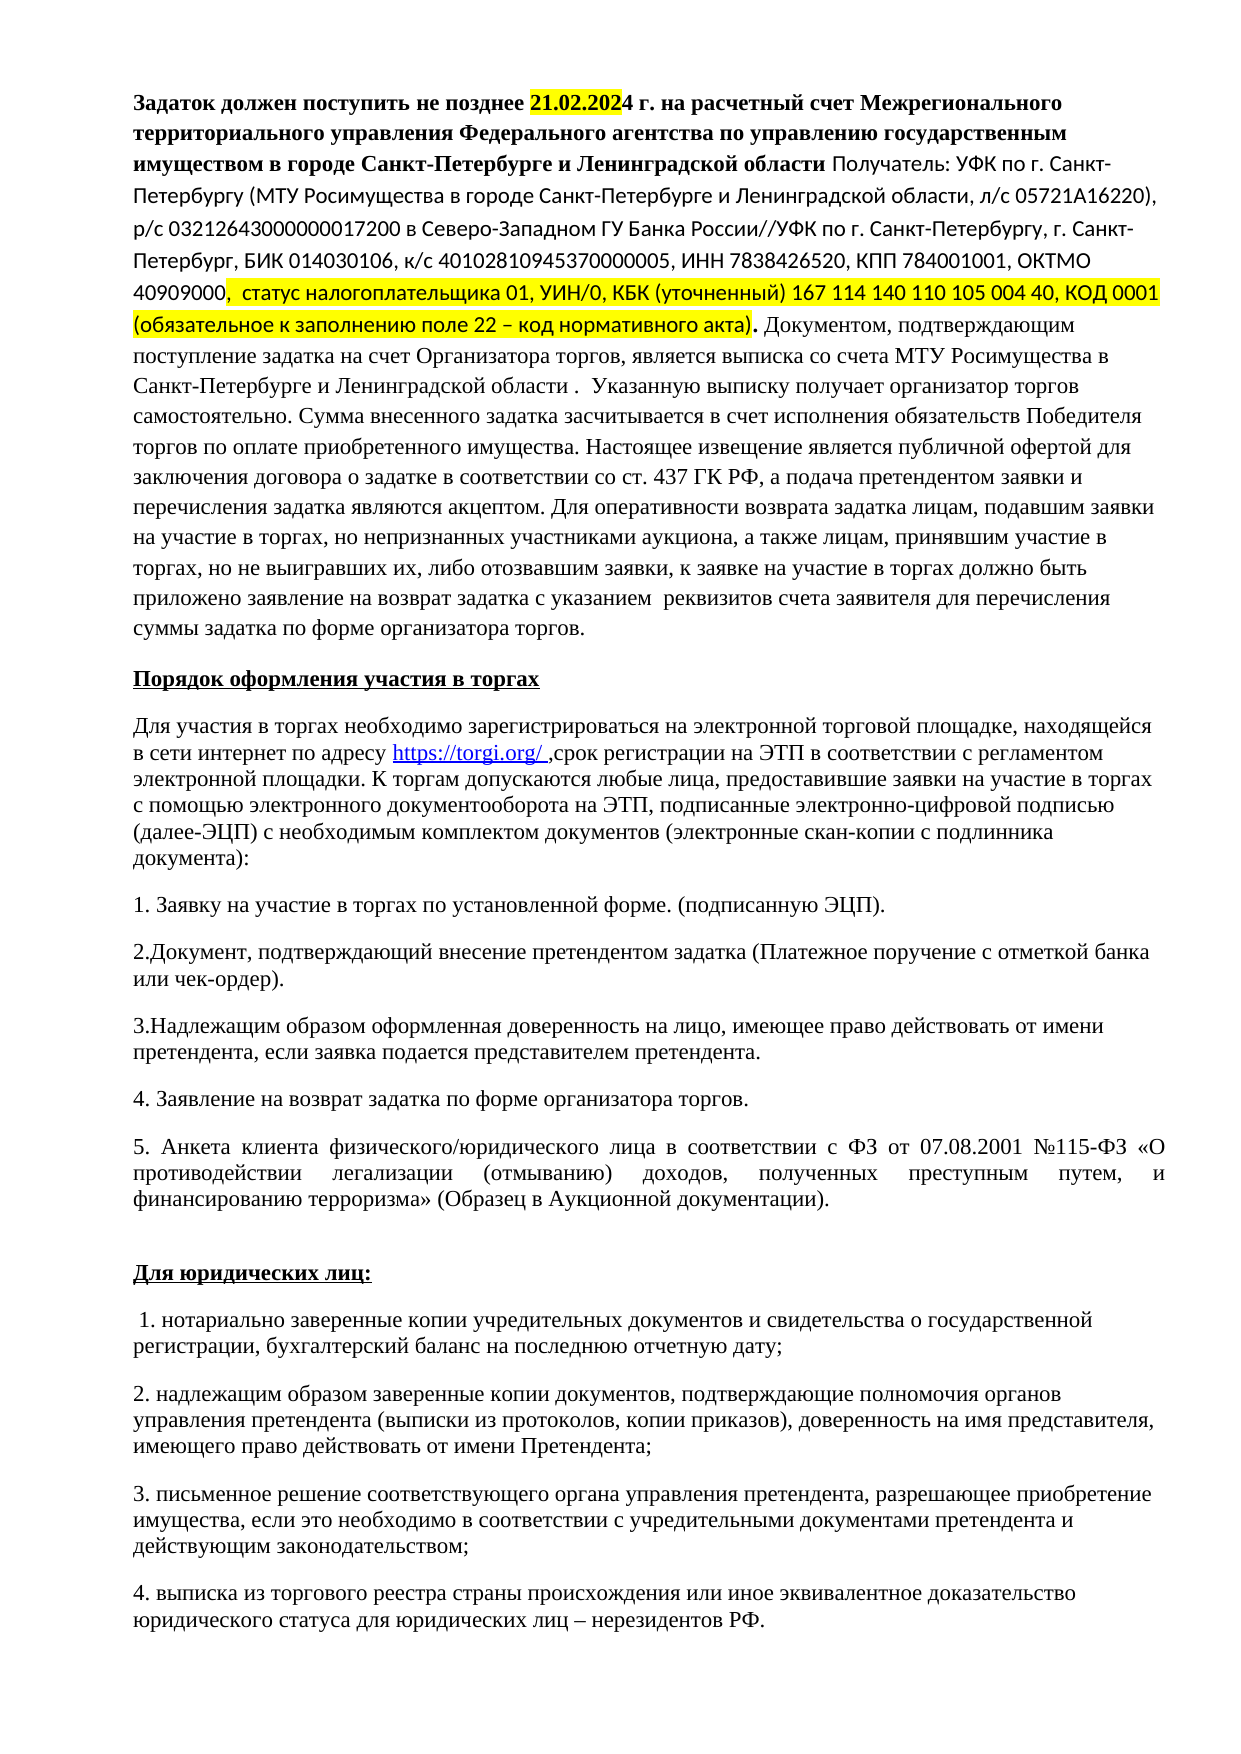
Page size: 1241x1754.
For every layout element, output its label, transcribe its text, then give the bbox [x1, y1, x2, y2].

text 2.Документ, подтверждающий внесение претендентом задатка (Платежное поручение с отметкой банка или чек-ордер). [133, 938, 1167, 991]
text Задаток должен поступить не позднее 21.02.2024 г. на расчетный счет Межрегионального территориального управления Федерального агентства по управлению государственным имуществом в городе Санкт-Петербурге и Ленинградской области Получатель: УФК по г. Санкт-Петербургу (МТУ Росимущества в городе Санкт-Петербурге и Ленинградской области, л/с 05721А16220), р/с 03212643000000017200 в Северо-Западном ГУ Банка России//УФК по г. Санкт-Петербургу, г. Санкт-Петербург, БИК 014030106, к/с 40102810945370000005, ИНН 7838426520, КПП 784001001, ОКТМО 40909000, статус налогоплательщика 01, УИН/0, КБК (уточненный) 167 114 140 110 105 004 40, КОД 0001 (обязательное к заполнению поле 22 – код нормативного акта). Документом, подтверждающим поступление задатка на счет Организатора торгов, является выписка со счета МТУ Росимущества в Санкт-Петербурге и Ленинградской области . Указанную выписку получает организатор торгов самостоятельно. Сумма внесенного задатка засчитывается в счет исполнения обязательств Победителя торгов по оплате приобретенного имущества. Настоящее извещение является публичной офертой для заключения договора о задатке в соответствии со ст. 437 ГК РФ, а подача претендентом заявки и перечисления задатка являются акцептом. Для оперативности возврата задатка лицам, подавшим заявки на участие в торгах, но непризнанных участниками аукциона, а также лицам, принявшим участие в торгах, но не выигравших их, либо отозвавшим заявки, к заявке на участие в торгах должно быть приложено заявление на возврат задатка с указанием реквизитов счета заявителя для перечисления суммы задатка по форме организатора торгов. [133, 89, 1167, 640]
text Для участия в торгах необходимо зарегистрироваться на электронной торговой площадке, находящейся в сети интернет по адресу https://torgi.org/ ,срок регистрации на ЭТП в соответствии с регламентом электронной площадки. К торгам допускаются любые лица, предоставившие заявки на участие в торгах с помощью электронного документооборота на ЭТП, подписанные электронно-цифровой подписью (далее-ЭЦП) с необходимым комплектом документов (электронные скан-копии с подлинника документа): [133, 712, 1167, 870]
text 1. Заявку на участие в торгах по установленной форме. (подписанную ЭЦП). [133, 891, 1167, 918]
text Для юридических лиц: [133, 1259, 1167, 1285]
text 3. письменное решение соответствующего органа управления претендента, разрешающее приобретение имущества, если это необходимо в соответствии с учредительными документами претендента и действующим законодательством; [133, 1479, 1167, 1559]
text 5. Анкета клиента физического/юридического лица в соответствии с ФЗ от 07.08.2001 №115-ФЗ «О противодействии легализации (отмыванию) доходов, полученных преступным путем, и финансированию терроризма» (Образец в Аукционной документации). [133, 1133, 1167, 1212]
text 2. надлежащим образом заверенные копии документов, подтверждающие полномочия органов управления претендента (выписки из протоколов, копии приказов), доверенность на имя представителя, имеющего право действовать от имени Претендента; [133, 1380, 1167, 1459]
text 1. нотариально заверенные копии учредительных документов и свидетельства о государственной регистрации, бухгалтерский баланс на последнюю отчетную дату; [133, 1306, 1167, 1359]
text 4. Заявление на возврат задатка по форме организатора торгов. [133, 1086, 1167, 1112]
text Порядок оформления участия в торгах [133, 665, 1167, 691]
text 3.Надлежащим образом оформленная доверенность на лицо, имеющее право действовать от имени претендента, если заявка подается представителем претендента. [133, 1012, 1167, 1065]
text 4. выписка из торгового реестра страны происхождения или иное эквивалентное доказательство юридического статуса для юридических лиц – нерезидентов РФ. [133, 1579, 1167, 1632]
